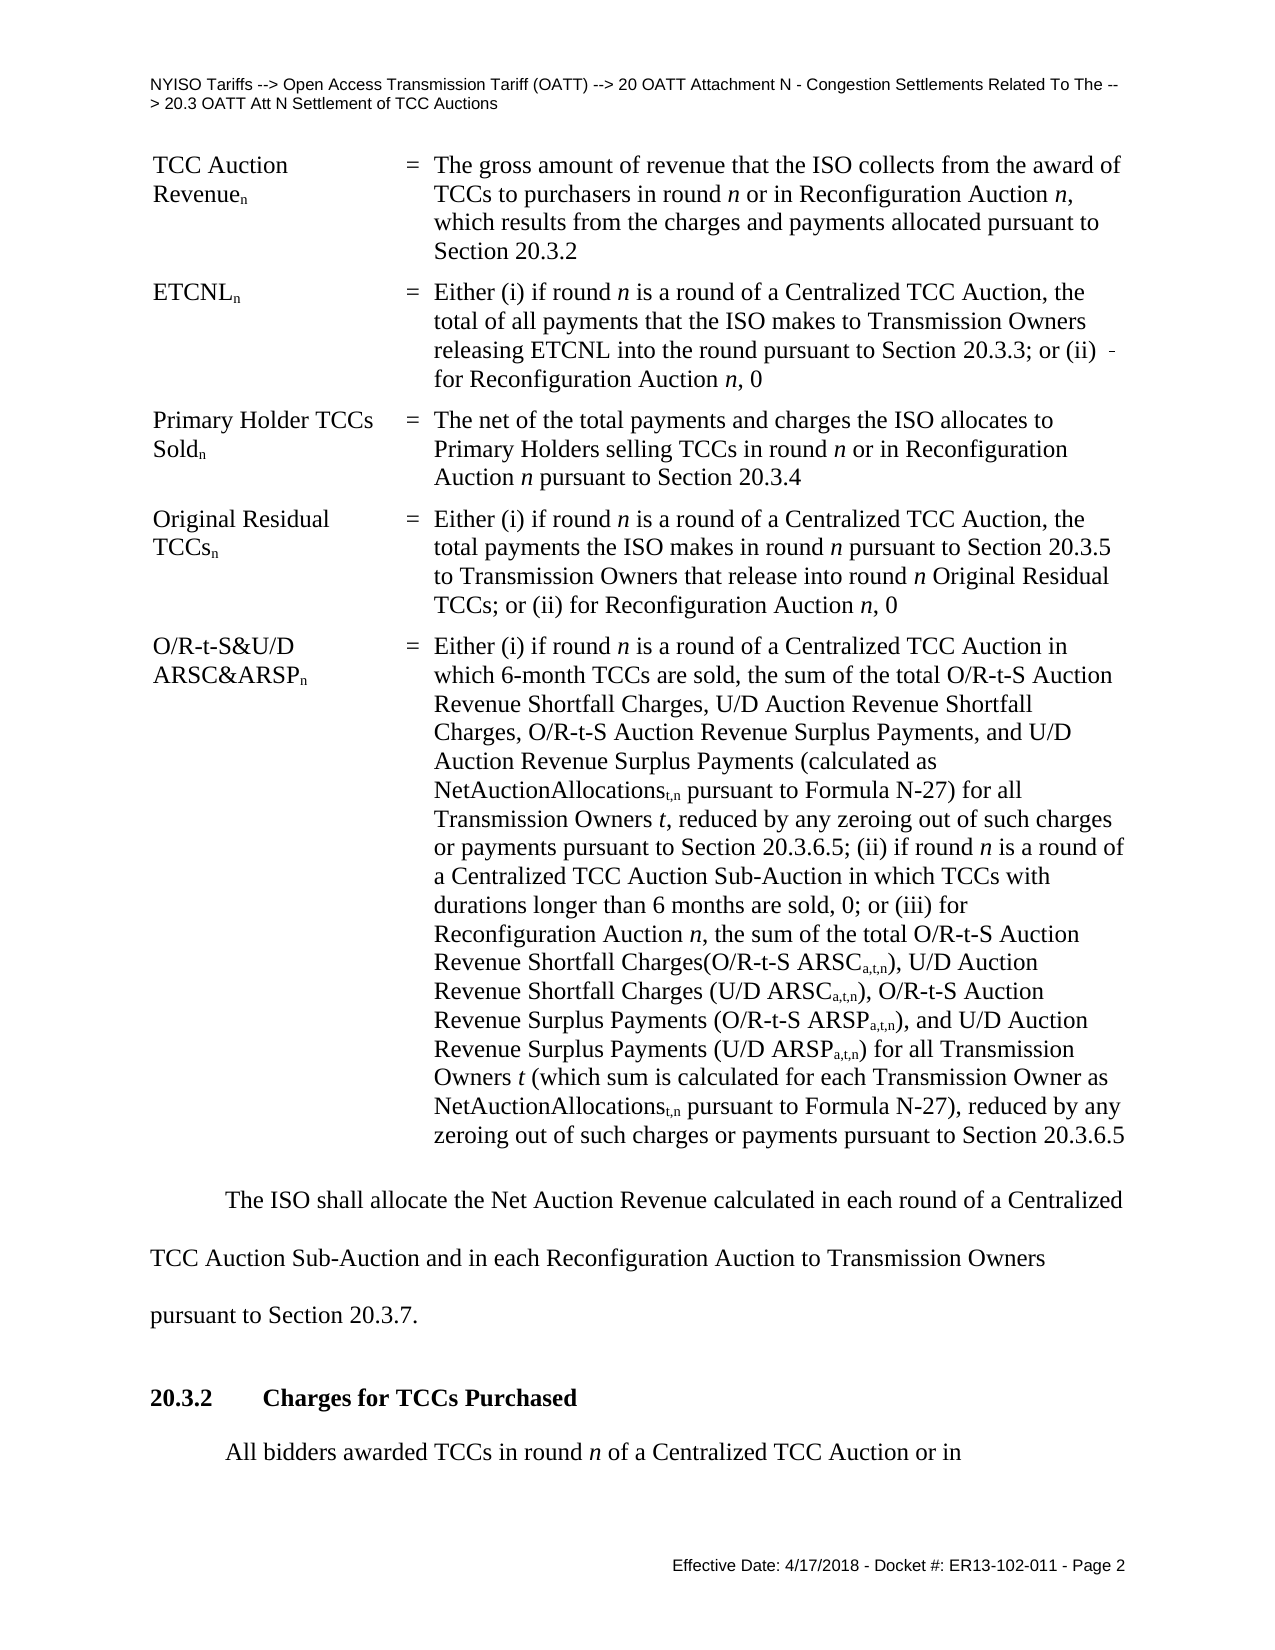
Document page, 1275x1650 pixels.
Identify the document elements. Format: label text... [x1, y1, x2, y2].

subtitle 20.3.2 Charges for TCCs Purchased [150, 1383, 1059, 1412]
text The ISO shall allocate the Net Auction Revenue calculated in each round of a Centralized TCC Auction Sub-Auction and in each Reconfiguration Auction to Transmission Owners pursuant to Section 20.3.7. [150, 1185, 1125, 1329]
table_cell Original Residual TCCsn [141, 504, 394, 631]
table_cell = [394, 278, 422, 405]
table_cell = [394, 150, 422, 277]
table_cell Either (i) if round n is a round of a Centralized TCC Auction in which 6-month TCCs are sold, the sum of the total O/R-t-S Auction Revenue Shortfall Charges, U/D Auction Revenue Shortfall Charges, O/R-t-S Auction Revenue Surplus Payments, and U/D Auction Revenue Surplus Payments (calculated as NetAuctionAllocationst,n pursuant to Formula N-27) for all Transmission Owners t, reduced by any zeroing out of such charges or payments pursuant to Section 20.3.6.5; (ii) if round n is a round of a Centralized TCC Auction Sub-Auction in which TCCs with durations longer than 6 months are sold, 0; or (iii) for Reconfiguration Auction n, the sum of the total O/R-t-S Auction Revenue Shortfall Charges(O/R-t-S ARSCa,t,n), U/D Auction Revenue Shortfall Charges (U/D ARSCa,t,n), O/R-t-S Auction Revenue Surplus Payments (O/R-t-S ARSPa,t,n), and U/D Auction Revenue Surplus Payments (U/D ARSPa,t,n) for all Transmission Owners t (which sum is calculated for each Transmission Owner as NetAuctionAllocationst,n pursuant to Formula N-27), reduced by any zeroing out of such charges or payments pursuant to Section 20.3.6.5 [422, 631, 1137, 1161]
table_cell = [394, 631, 422, 1161]
table_cell TCC Auction Revenuen [141, 150, 394, 277]
table_cell The net of the total payments and charges the ISO allocates to Primary Holders selling TCCs in round n or in Reconfiguration Auction n pursuant to Section 20.3.4 [422, 405, 1137, 504]
table_cell O/R-t-S&U/D ARSC&ARSPn [141, 631, 394, 1161]
table_cell Either (i) if round n is a round of a Centralized TCC Auction, the total payments the ISO makes in round n pursuant to Section 20.3.5 to Transmission Owners that release into round n Original Residual TCCs; or (ii) for Reconfiguration Auction n, 0 [422, 504, 1137, 631]
table_cell = [394, 405, 422, 504]
table_cell Either (i) if round n is a round of a Centralized TCC Auction, the total of all payments that the ISO makes to Transmission Owners releasing ETCNL into the round pursuant to Section 20.3.3; or (ii) for Reconfiguration Auction n, 0 [422, 278, 1137, 405]
table_cell The gross amount of revenue that the ISO collects from the award of TCCs to purchasers in round n or in Reconfiguration Auction n, which results from the charges and payments allocated pursuant to Section 20.3.2 [422, 150, 1137, 277]
table_cell = [394, 504, 422, 631]
table_cell Primary Holder TCCs Soldn [141, 405, 394, 504]
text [150, 1437, 1125, 1465]
table_cell ETCNLn [141, 278, 394, 405]
